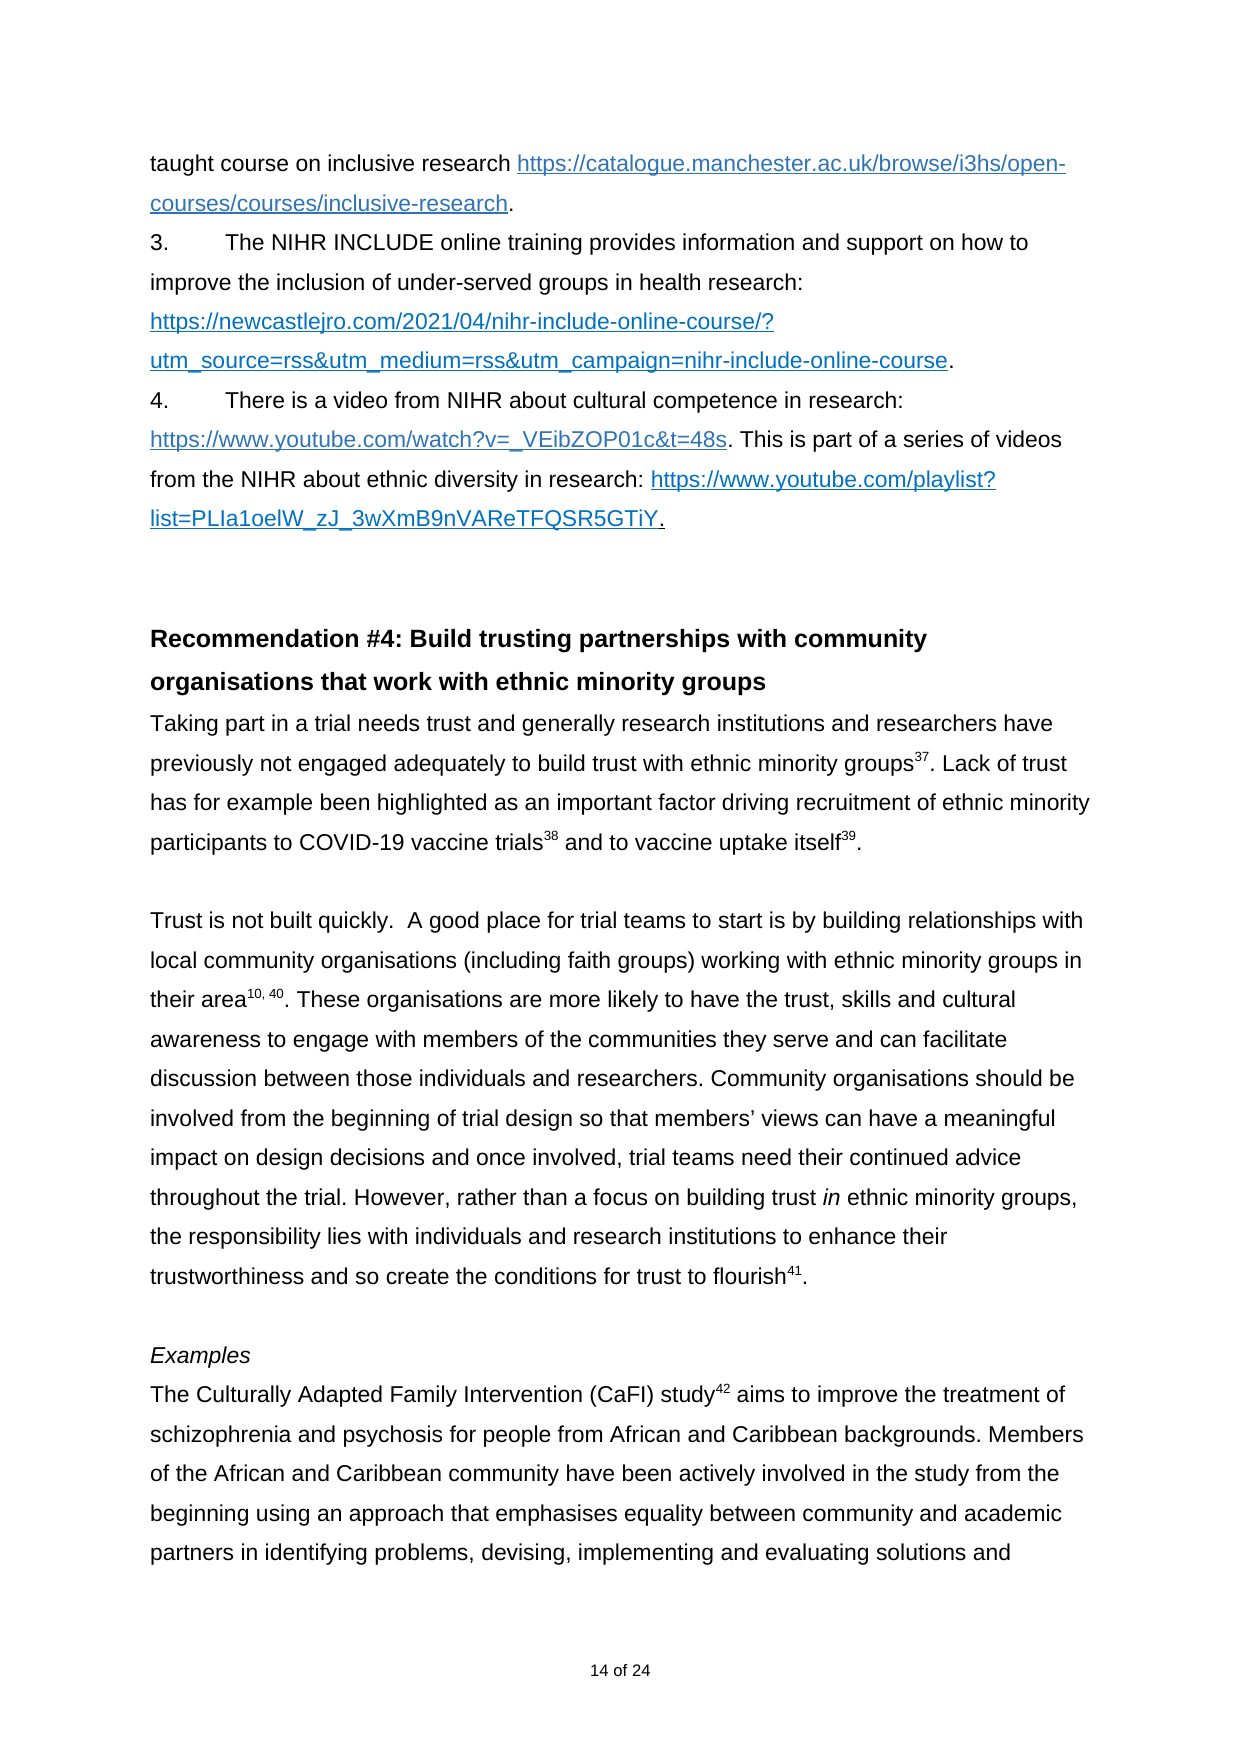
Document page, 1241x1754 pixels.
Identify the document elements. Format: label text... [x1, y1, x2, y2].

text Trust is not built quickly. A good place for trial teams to start is by building relationships with local community organisations (including faith groups) working with ethnic minority groups in their area10, 40. These organisations are more likely to have the trust, skills and cultural awareness to engage with members of the communities they serve and can facilitate discussion between those individuals and researchers. Community organisations should be involved from the beginning of trial design so that members’ views can have a meaningful impact on design decisions and once involved, trial teams need their continued advice throughout the trial. However, rather than a focus on building trust in ethnic minority groups, the responsibility lies with individuals and research institutions to enhance their trustworthiness and so create the conditions for trust to flourish41. [150, 907, 1090, 1289]
list The NIHR INCLUDE online training provides information and support on how to improve the inclusion of under-served groups in health research: https://newcastlejro.com/2021/04/nihr-include-online-course/?utm_source=rss&utm_medium=rss&utm_campaign=nihr-include-online-course. [150, 229, 1090, 374]
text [150, 1381, 1090, 1565]
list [150, 150, 1090, 216]
text Recommendation #4: Build trusting partnerships with community organisations that work with ethnic minority groups [150, 624, 1090, 696]
text Examples [150, 1342, 1090, 1368]
text Taking part in a trial needs trust and generally research institutions and researchers have previously not engaged adequately to build trust with ethnic minority groups37. Lack of trust has for example been highlighted as an important factor driving recruitment of ethnic minority participants to COVID-19 vaccine trials38 and to vaccine uptake itself39. [150, 710, 1090, 855]
list There is a video from NIHR about cultural competence in research: https://www.youtube.com/watch?v=_VEibZOP01c&t=48s. This is part of a series of videos from the NIHR about ethnic diversity in research: https://www.youtube.com/playlist?list=PLIa1oelW_zJ_3wXmB9nVAReTFQSR5GTiY. [150, 387, 1090, 532]
